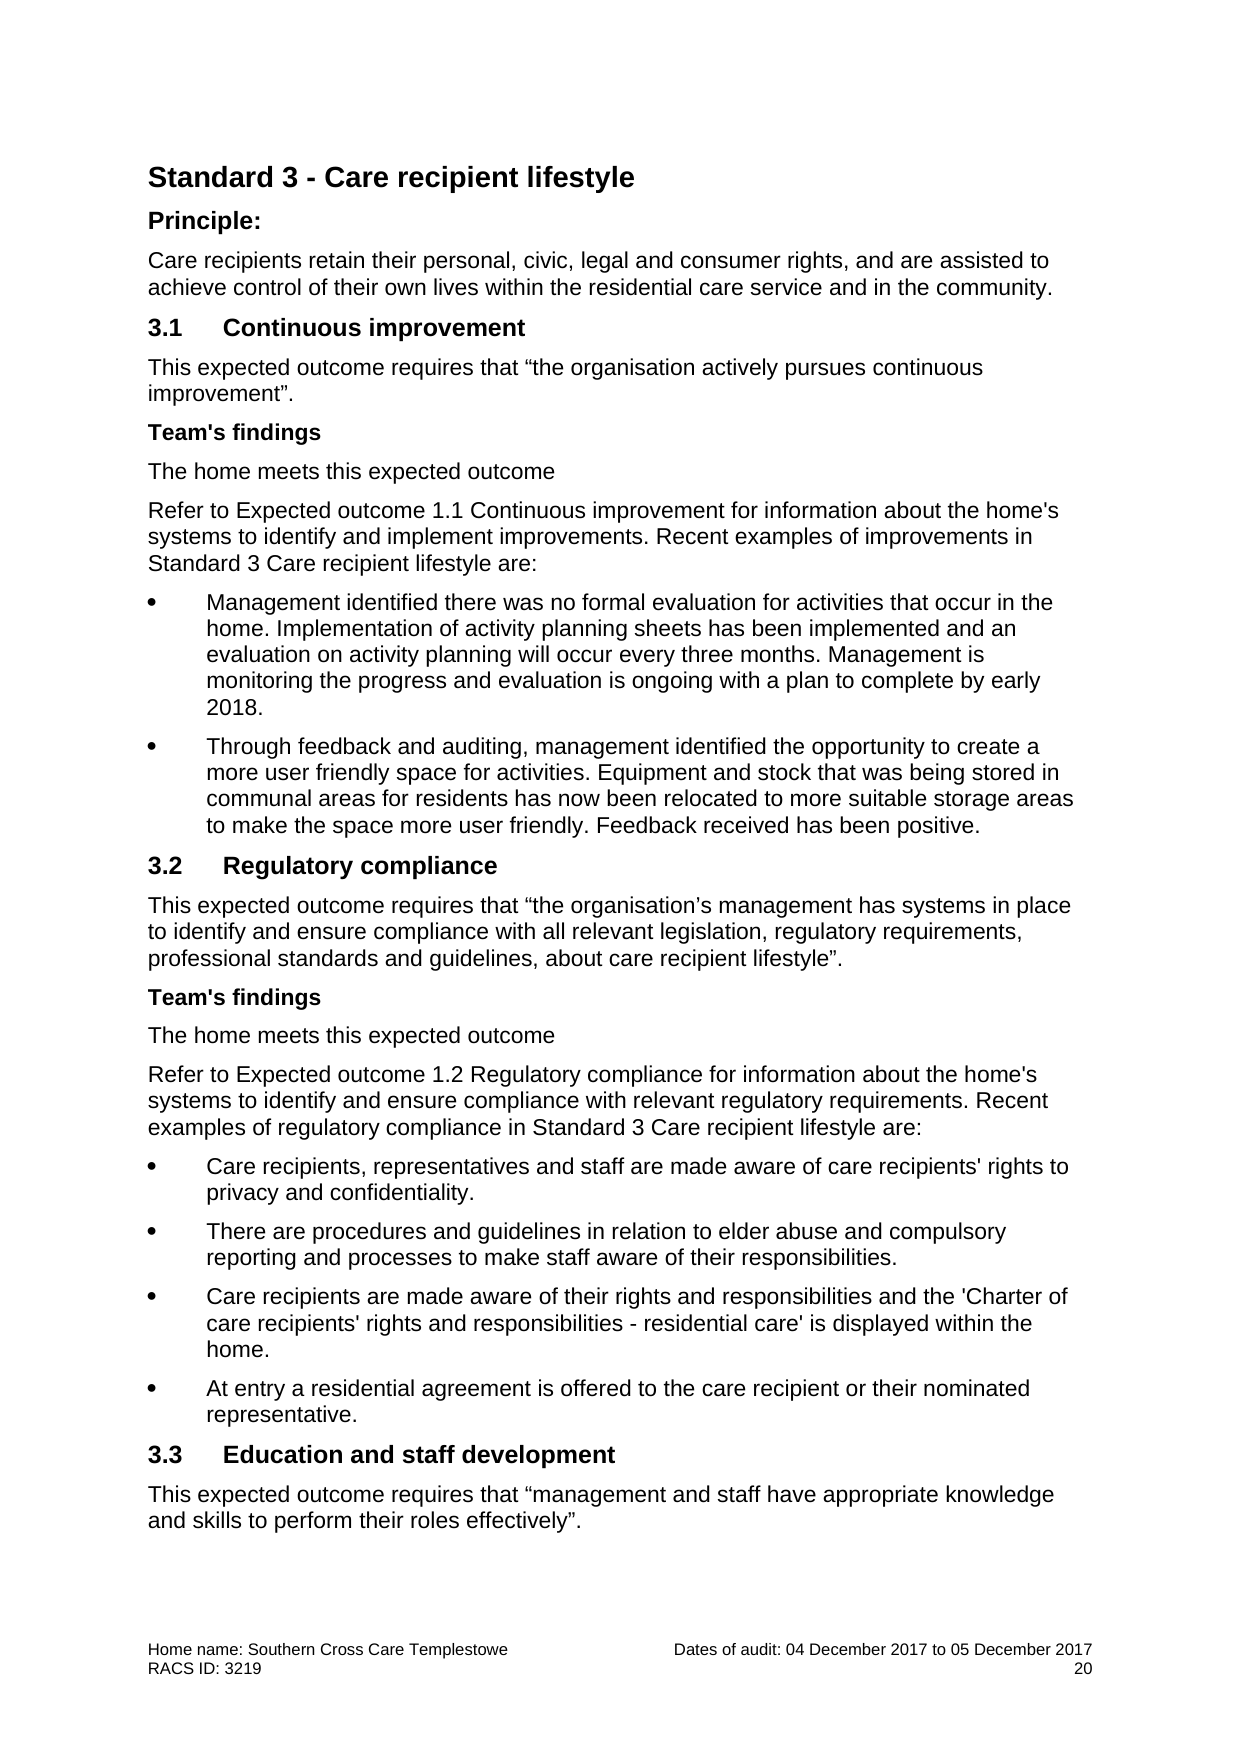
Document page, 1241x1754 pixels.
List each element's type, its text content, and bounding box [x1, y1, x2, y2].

text Refer to Expected outcome 1.2 Regulatory compliance for information about the home's systems to identify and ensure compliance with relevant regulatory requirements. Recent examples of regulatory compliance in Standard 3 Care recipient lifestyle are: [148, 1061, 1092, 1140]
text Refer to Expected outcome 1.1 Continuous improvement for information about the home's systems to identify and implement improvements. Recent examples of improvements in Standard 3 Care recipient lifestyle are: [148, 497, 1092, 576]
subtitle Principle: [148, 206, 1092, 235]
text The home meets this expected outcome [148, 1022, 1092, 1049]
text This expected outcome requires that “management and staff have appropriate knowledge and skills to perform their roles effectively”. [148, 1481, 1092, 1534]
subtitle Standard 3 - Care recipient lifestyle [148, 160, 1092, 194]
list There are procedures and guidelines in relation to elder abuse and compulsory reporting and processes to make staff aware of their responsibilities. [148, 1218, 1092, 1271]
list At entry a residential agreement is offered to the care recipient or their nominated representative. [148, 1375, 1092, 1427]
list Management identified there was no formal evaluation for activities that occur in the home. Implementation of activity planning sheets has been implemented and an evaluation on activity planning will occur every three months. Management is monitoring the progress and evaluation is ongoing with a plan to complete by early 2018. [148, 588, 1092, 720]
subtitle 3.1 Continuous improvement [148, 313, 1092, 341]
text The home meets this expected outcome [148, 458, 1092, 484]
text Care recipients retain their personal, civic, legal and consumer rights, and are assisted to achieve control of their own lives within the residential care service and in the community. [148, 247, 1092, 300]
subtitle Team's findings [148, 983, 1092, 1010]
list Care recipients are made aware of their rights and responsibilities and the 'Charter of care recipients' rights and responsibilities - residential care' is displayed within the home. [148, 1283, 1092, 1362]
subtitle 3.2 Regulatory compliance [148, 851, 1092, 879]
text This expected outcome requires that “the organisation’s management has systems in place to identify and ensure compliance with all relevant legislation, regulatory requirements, professional standards and guidelines, about care recipient lifestyle”. [148, 892, 1092, 971]
subtitle Team's findings [148, 419, 1092, 446]
list Through feedback and auditing, management identified the opportunity to create a more user friendly space for activities. Equipment and stock that was being stored in communal areas for residents has now been relocated to more suitable storage areas to make the space more user friendly. Feedback received has been positive. [148, 733, 1092, 838]
text This expected outcome requires that “the organisation actively pursues continuous improvement”. [148, 354, 1092, 407]
subtitle 3.3 Education and staff development [148, 1440, 1092, 1469]
list Care recipients, representatives and staff are made aware of care recipients' rights to privacy and confidentiality. [148, 1153, 1092, 1205]
